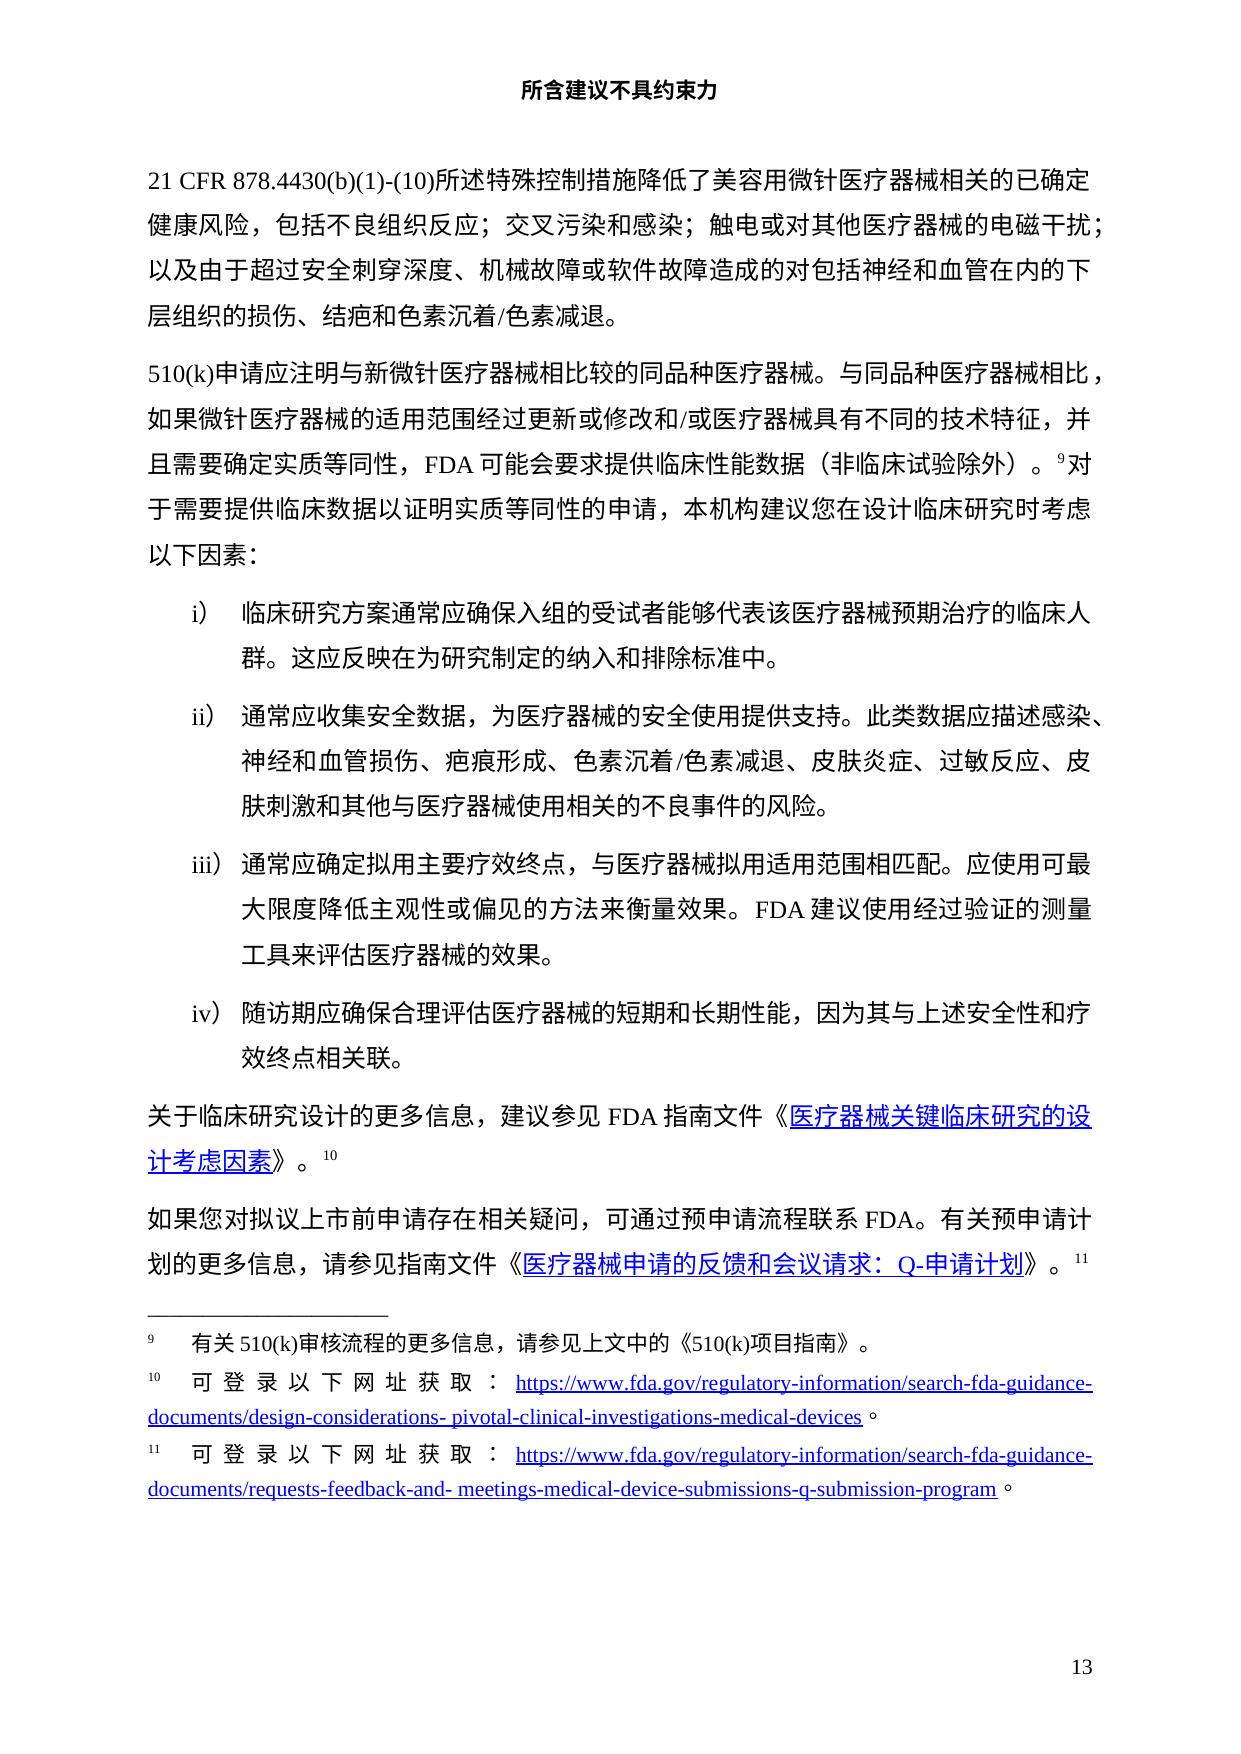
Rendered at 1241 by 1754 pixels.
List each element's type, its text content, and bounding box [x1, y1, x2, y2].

text i） 临床研究方案通常应确保入组的受试者能够代表该医疗器械预期治疗的临床人群。这应反映在为研究制定的纳入和排除标准中。 [191, 593, 1092, 674]
text ii） 通常应收集安全数据，为医疗器械的安全使用提供支持。此类数据应描述感染、神经和血管损伤、疤痕形成、色素沉着/色素减退、皮肤炎症、过敏反应、皮肤刺激和其他与医疗器械使用相关的不良事件的风险。 [191, 696, 1092, 823]
text 如果您对拟议上市前申请存在相关疑问，可通过预申请流程联系FDA。有关预申请计划的更多信息，请参见指南文件《医疗器械申请的反馈和会议请求：Q-申请计划》。11 [148, 1199, 1092, 1281]
text ______________________ [148, 1294, 1092, 1319]
text iii） 通常应确定拟用主要疗效终点，与医疗器械拟用适用范围相匹配。应使用可最大限度降低主观性或偏见的方法来衡量效果。FDA建议使用经过验证的测量工具来评估医疗器械的效果。 [191, 844, 1092, 971]
text 9 有关510(k)审核流程的更多信息，请参见上文中的《510(k)项目指南》。 [148, 1326, 1092, 1358]
text 21 CFR 878.4430(b)(1)-(10)所述特殊控制措施降低了美容用微针医疗器械相关的已确定健康风险，包括不良组织反应；交叉污染和感染；触电或对其他医疗器械的电磁干扰；以及由于超过安全刺穿深度、机械故障或软件故障造成的对包括神经和血管在内的下层组织的损伤、结疤和色素沉着/色素减退。 [148, 160, 1092, 332]
text 关于临床研究设计的更多信息，建议参见FDA指南文件《医疗器械关键临床研究的设计考虑因素》。10 [148, 1096, 1092, 1178]
text 11 可登录以下网址获取：https://www.fda.gov/regulatory-information/search-fda-guidance-documents/requests-feedback-and- meetings-medical-device-submissions-q-submission-program。 [148, 1438, 1092, 1502]
text iv） 随访期应确保合理评估医疗器械的短期和长期性能，因为其与上述安全性和疗效终点相关联。 [191, 993, 1092, 1074]
text 510(k)申请应注明与新微针医疗器械相比较的同品种医疗器械。与同品种医疗器械相比，如果微针医疗器械的适用范围经过更新或修改和/或医疗器械具有不同的技术特征，并且需要确定实质等同性，FDA可能会要求提供临床性能数据（非临床试验除外）。9对于需要提供临床数据以证明实质等同性的申请，本机构建议您在设计临床研究时考虑以下因素： [148, 354, 1092, 571]
text 10 可登录以下网址获取：https://www.fda.gov/regulatory-information/search-fda-guidance-documents/design-considerations- pivotal-clinical-investigations-medical-devices。 [148, 1366, 1092, 1430]
